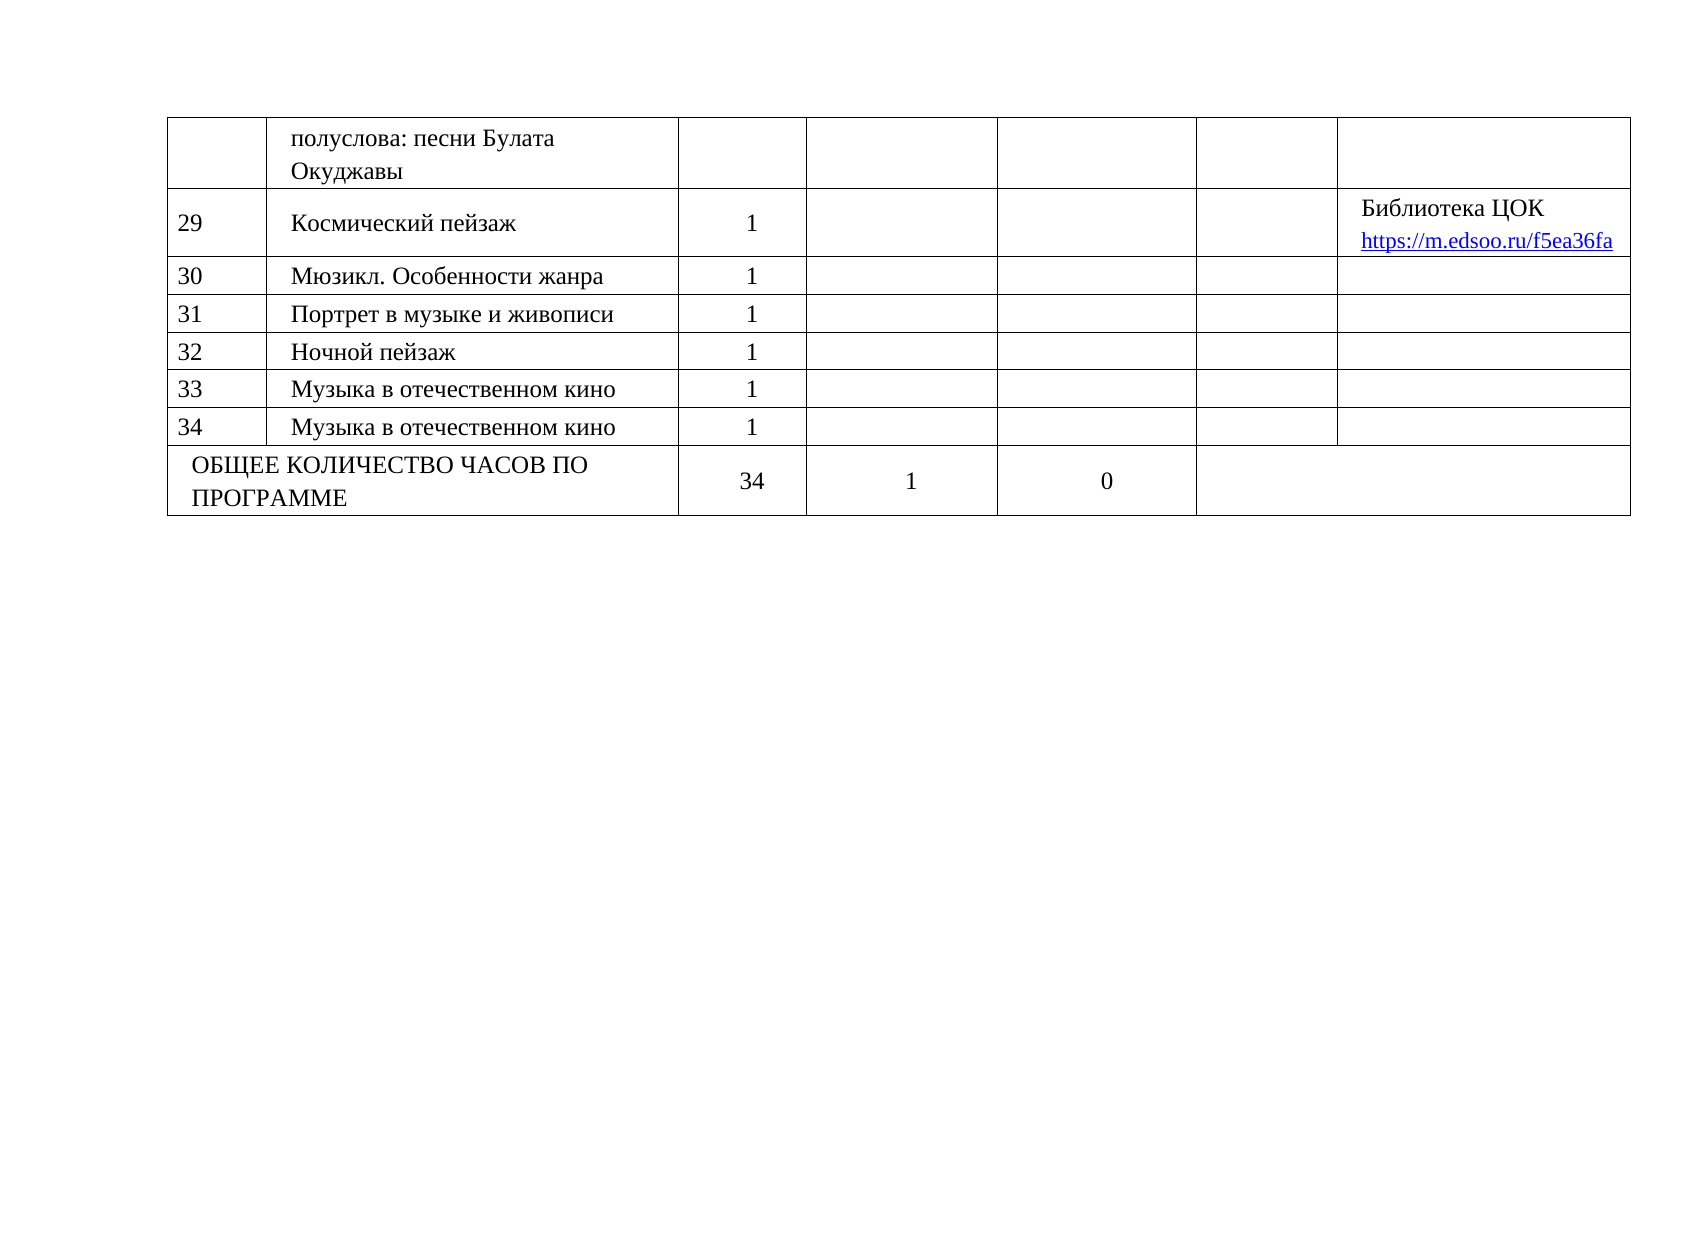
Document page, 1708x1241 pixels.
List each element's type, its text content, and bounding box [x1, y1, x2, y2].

table_cell 30 [168, 257, 266, 294]
table_cell 32 [168, 333, 266, 369]
table_cell [807, 189, 997, 256]
table_cell 34 [168, 408, 266, 445]
table_cell 1 [679, 257, 806, 294]
table_cell Мюзикл. Особенности жанра [267, 257, 678, 294]
table_cell [998, 408, 1196, 445]
table_cell [1338, 333, 1630, 369]
table_cell Ночной пейзаж [267, 333, 678, 369]
table_cell 1 [679, 295, 806, 332]
table_cell Библиотека ЦОК https://m.edsoo.ru/f5ea36fa [1338, 189, 1630, 256]
table_cell [807, 333, 997, 369]
table_cell 1 [679, 189, 806, 256]
table_cell [1197, 189, 1337, 256]
table_cell Музыка в отечественном кино [267, 408, 678, 445]
table_header [679, 118, 806, 188]
table_cell [1197, 257, 1337, 294]
table_cell [1197, 446, 1630, 515]
table_cell [1197, 408, 1337, 445]
table_cell [998, 370, 1196, 407]
table_cell 1 [807, 446, 997, 515]
table_cell Музыка в отечественном кино [267, 370, 678, 407]
table_cell [1197, 333, 1337, 369]
table_cell 29 [168, 189, 266, 256]
table_cell [998, 333, 1196, 369]
table_cell [998, 295, 1196, 332]
table_header [998, 118, 1196, 188]
table_cell ОБЩЕЕ КОЛИЧЕСТВО ЧАСОВ ПО ПРОГРАММЕ [168, 446, 678, 515]
table_cell [1197, 370, 1337, 407]
table_cell [1338, 370, 1630, 407]
table_cell Космический пейзаж [267, 189, 678, 256]
table_cell [807, 257, 997, 294]
table_cell 34 [679, 446, 806, 515]
table_cell [807, 408, 997, 445]
table_cell 1 [679, 370, 806, 407]
table_cell 0 [998, 446, 1196, 515]
table_cell 31 [168, 295, 266, 332]
table_header [1338, 118, 1630, 188]
table_header [1197, 118, 1337, 188]
table_cell [998, 257, 1196, 294]
table_cell [807, 295, 997, 332]
table_cell [1338, 295, 1630, 332]
table_header [168, 118, 266, 188]
table_cell 1 [679, 408, 806, 445]
table_cell Портрет в музыке и живописи [267, 295, 678, 332]
table_cell [1338, 408, 1630, 445]
table_cell [998, 189, 1196, 256]
table_cell [807, 370, 997, 407]
table_cell [1197, 295, 1337, 332]
table_cell 33 [168, 370, 266, 407]
table_header полуслова: песни Булата Окуджавы [267, 118, 678, 188]
table_cell 1 [679, 333, 806, 369]
table_header [807, 118, 997, 188]
table_cell [1338, 257, 1630, 294]
